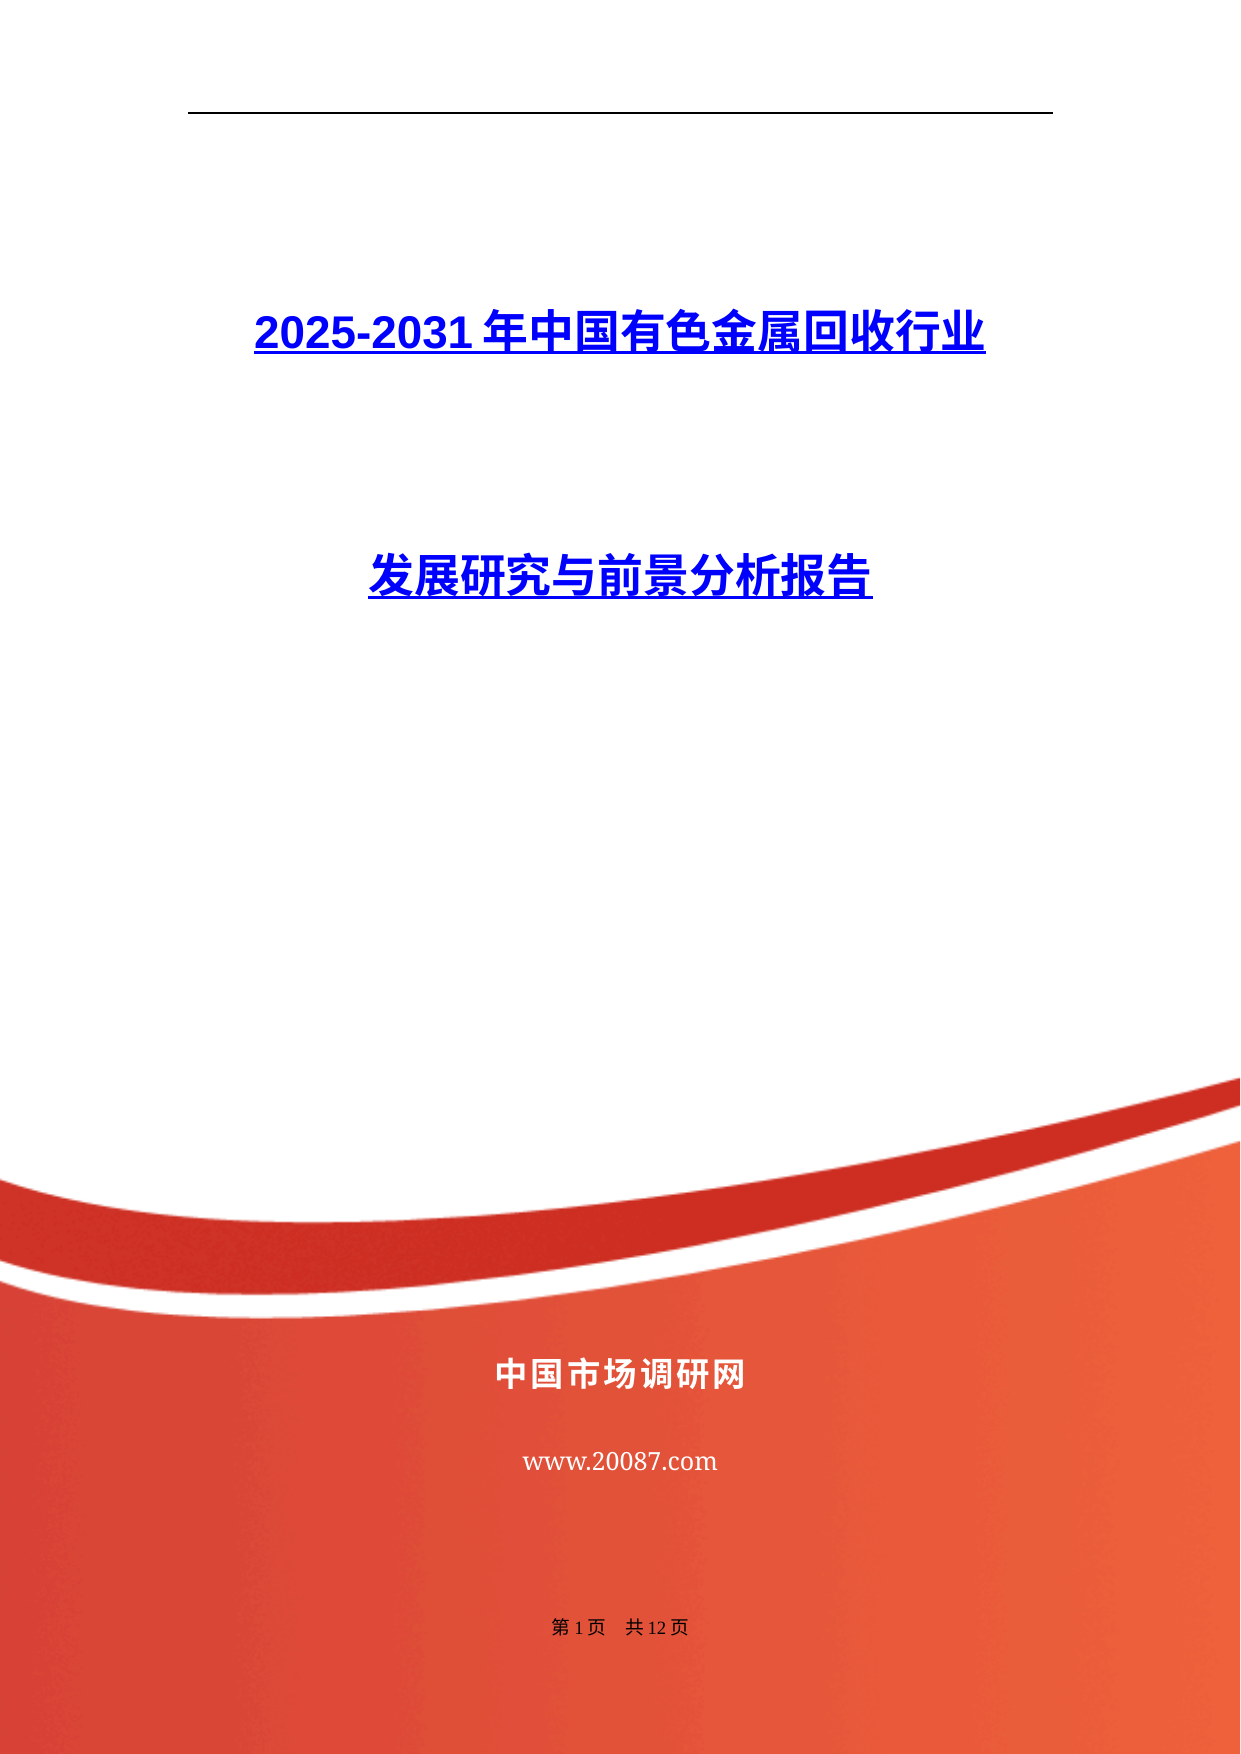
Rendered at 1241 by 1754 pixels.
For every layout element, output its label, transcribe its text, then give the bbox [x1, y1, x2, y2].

text www.20087.com [187, 1428, 1053, 1493]
picture [0, 1006, 1241, 1754]
subtitle 中国市场调研网 [187, 1339, 1053, 1404]
table_header 2025-2031年中国有色金属回收行业发展研究与前景分析报告 [188, 207, 1053, 773]
